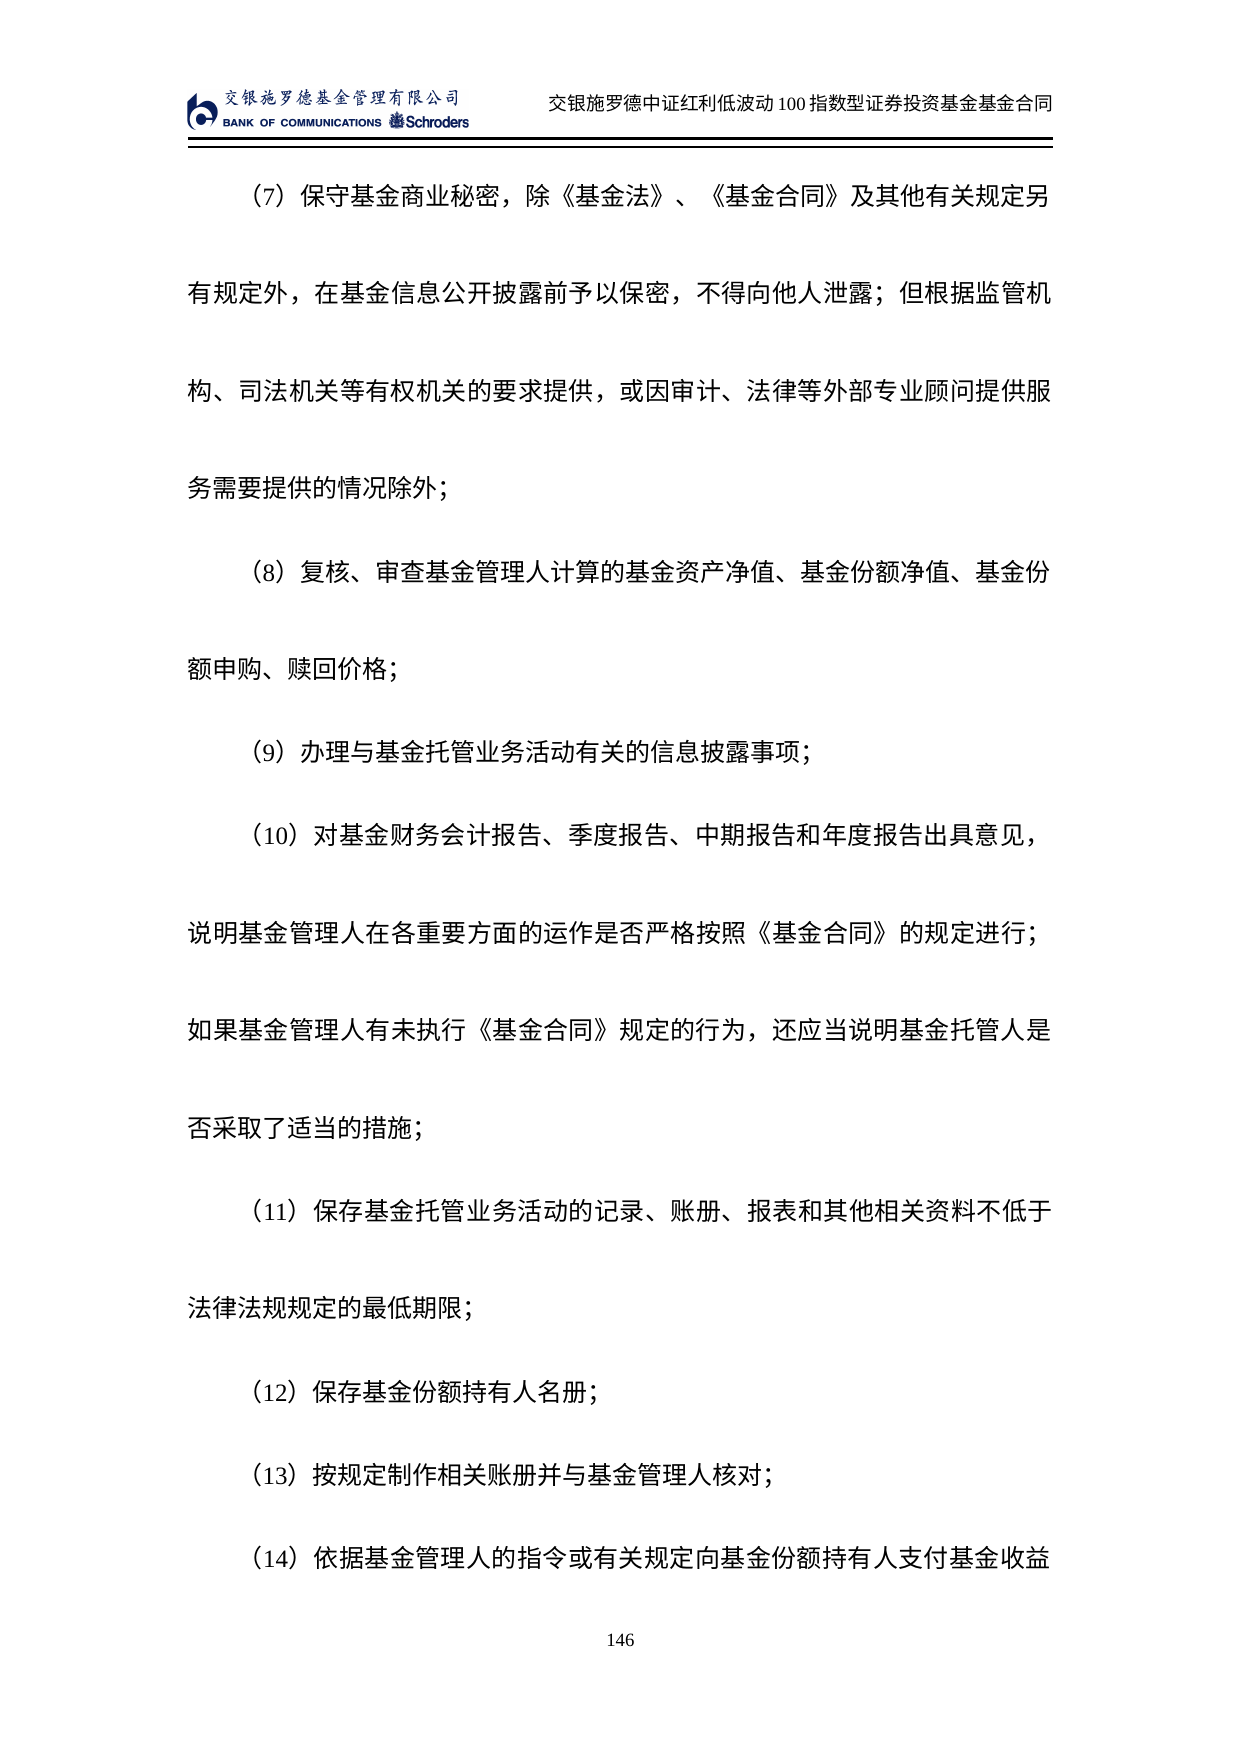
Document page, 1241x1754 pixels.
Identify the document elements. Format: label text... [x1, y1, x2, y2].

text （9）办理与基金托管业务活动有关的信息披露事项； [187, 718, 1053, 783]
picture [187, 89, 469, 130]
text （13）按规定制作相关账册并与基金管理人核对； [187, 1441, 1053, 1506]
text （11）保存基金托管业务活动的记录、账册、报表和其他相关资料不低于法律法规规定的最低期限； [187, 1177, 1053, 1339]
text （7）保守基金商业秘密，除《基金法》、《基金合同》及其他有关规定另有规定外，在基金信息公开披露前予以保密，不得向他人泄露；但根据监管机构、司法机关等有权机关的要求提供，或因审计、法律等外部专业顾问提供服务需要提供的情况除外； [187, 162, 1053, 519]
text （10）对基金财务会计报告、季度报告、中期报告和年度报告出具意见，说明基金管理人在各重要方面的运作是否严格按照《基金合同》的规定进行；如果基金管理人有未执行《基金合同》规定的行为，还应当说明基金托管人是否采取了适当的措施； [187, 801, 1053, 1159]
text （12）保存基金份额持有人名册； [187, 1358, 1053, 1423]
text （8）复核、审查基金管理人计算的基金资产净值、基金份额净值、基金份额申购、赎回价格； [187, 538, 1053, 700]
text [187, 1524, 1053, 1589]
